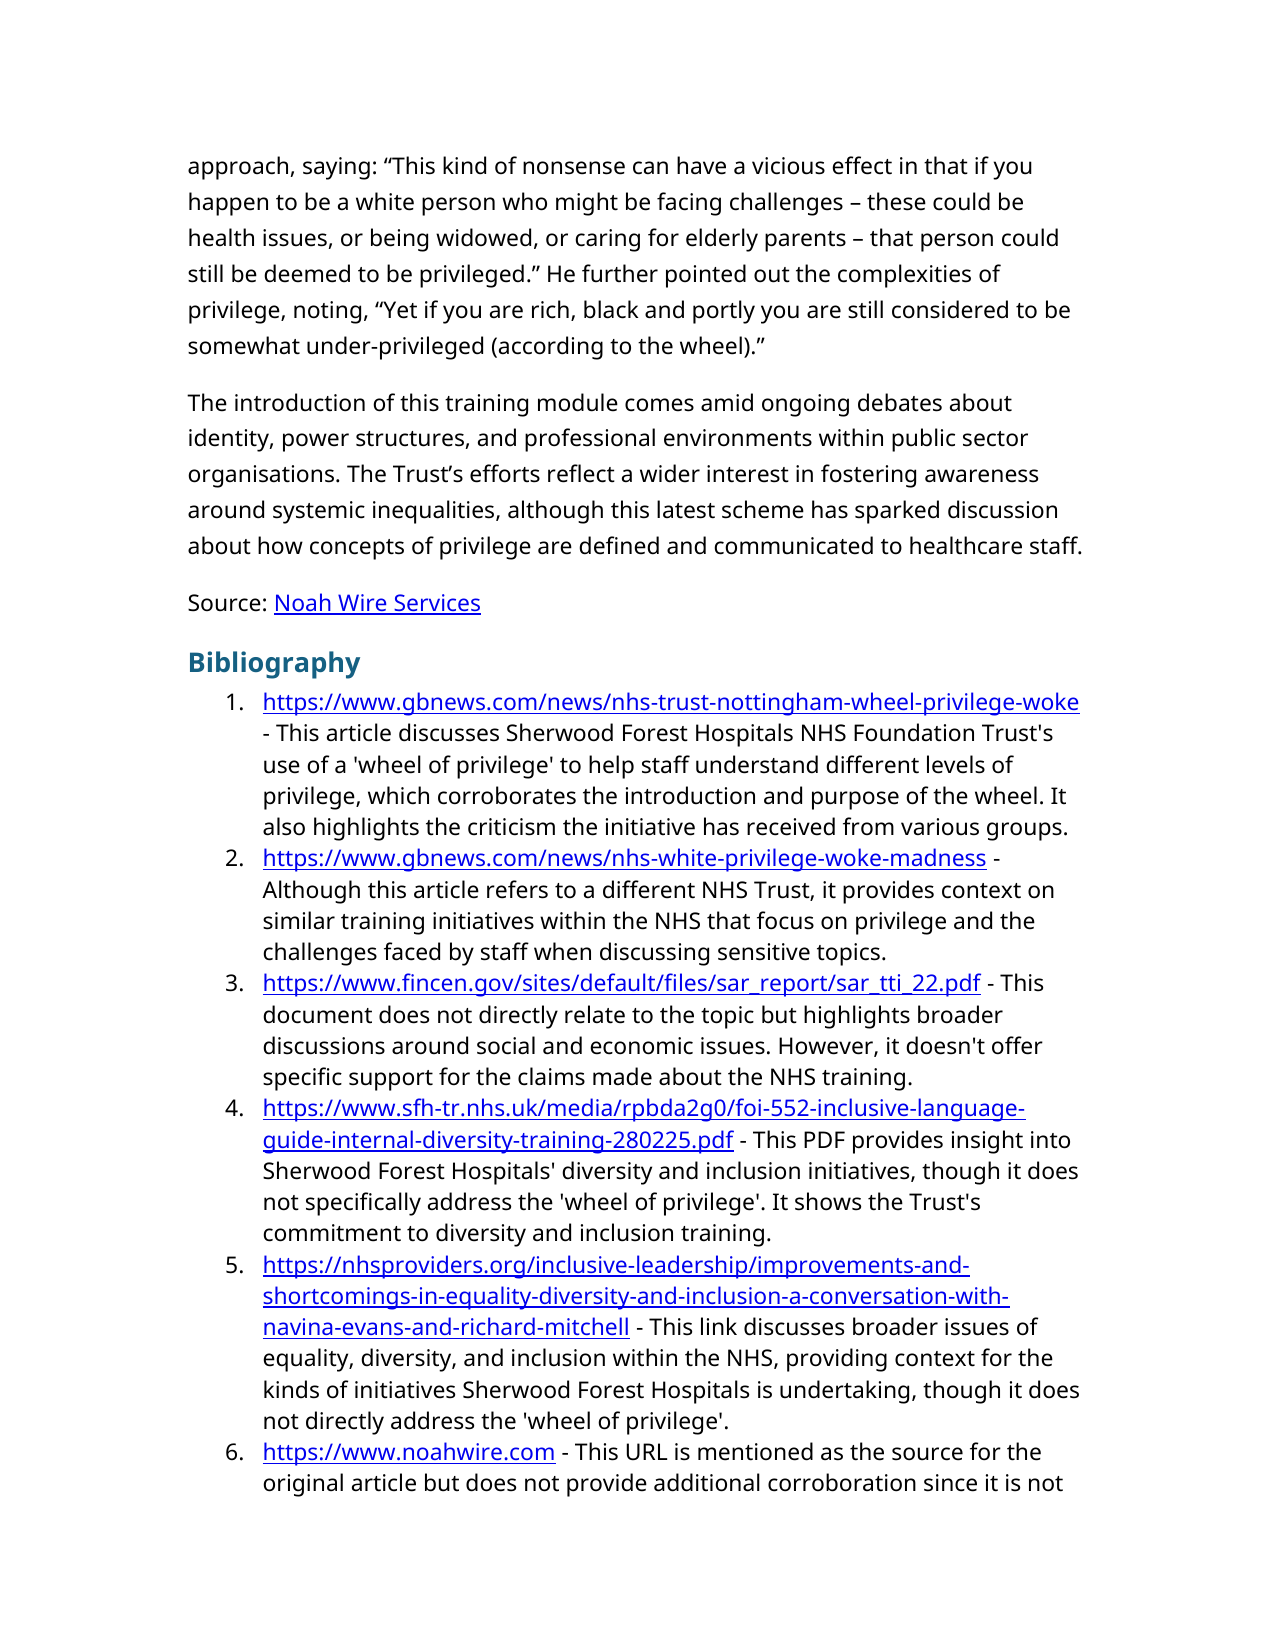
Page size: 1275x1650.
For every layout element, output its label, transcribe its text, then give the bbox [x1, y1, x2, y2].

list https://www.gbnews.com/news/nhs-white-privilege-woke-madness - Although this article refers to a different NHS Trust, it provides context on similar training initiatives within the NHS that focus on privilege and the challenges faced by staff when discussing sensitive topics. [225, 842, 1087, 967]
subtitle Bibliography [187, 644, 1087, 681]
text Source: Noah Wire Services [187, 587, 1087, 618]
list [225, 1436, 1087, 1499]
list https://www.sfh-tr.nhs.uk/media/rpbda2g0/foi-552-inclusive-language-guide-internal-diversity-training-280225.pdf - This PDF provides insight into Sherwood Forest Hospitals' diversity and inclusion initiatives, though it does not specifically address the 'wheel of privilege'. It shows the Trust's commitment to diversity and inclusion training. [225, 1092, 1087, 1249]
list https://www.gbnews.com/news/nhs-trust-nottingham-wheel-privilege-woke - This article discusses Sherwood Forest Hospitals NHS Foundation Trust's use of a 'wheel of privilege' to help staff understand different levels of privilege, which corroborates the introduction and purpose of the wheel. It also highlights the criticism the initiative has received from various groups. [225, 686, 1087, 842]
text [187, 150, 1087, 361]
list https://nhsproviders.org/inclusive-leadership/improvements-and-shortcomings-in-equality-diversity-and-inclusion-a-conversation-with-navina-evans-and-richard-mitchell - This link discusses broader issues of equality, diversity, and inclusion within the NHS, providing context for the kinds of initiatives Sherwood Forest Hospitals is undertaking, though it does not directly address the 'wheel of privilege'. [225, 1249, 1087, 1436]
list https://www.fincen.gov/sites/default/files/sar_report/sar_tti_22.pdf - This document does not directly relate to the topic but highlights broader discussions around social and economic issues. However, it doesn't offer specific support for the claims made about the NHS training. [225, 967, 1087, 1092]
text The introduction of this training module comes amid ongoing debates about identity, power structures, and professional environments within public sector organisations. The Trust’s efforts reflect a wider interest in fostering awareness around systemic inequalities, although this latest scheme has sparked discussion about how concepts of privilege are defined and communicated to healthcare staff. [187, 386, 1087, 561]
